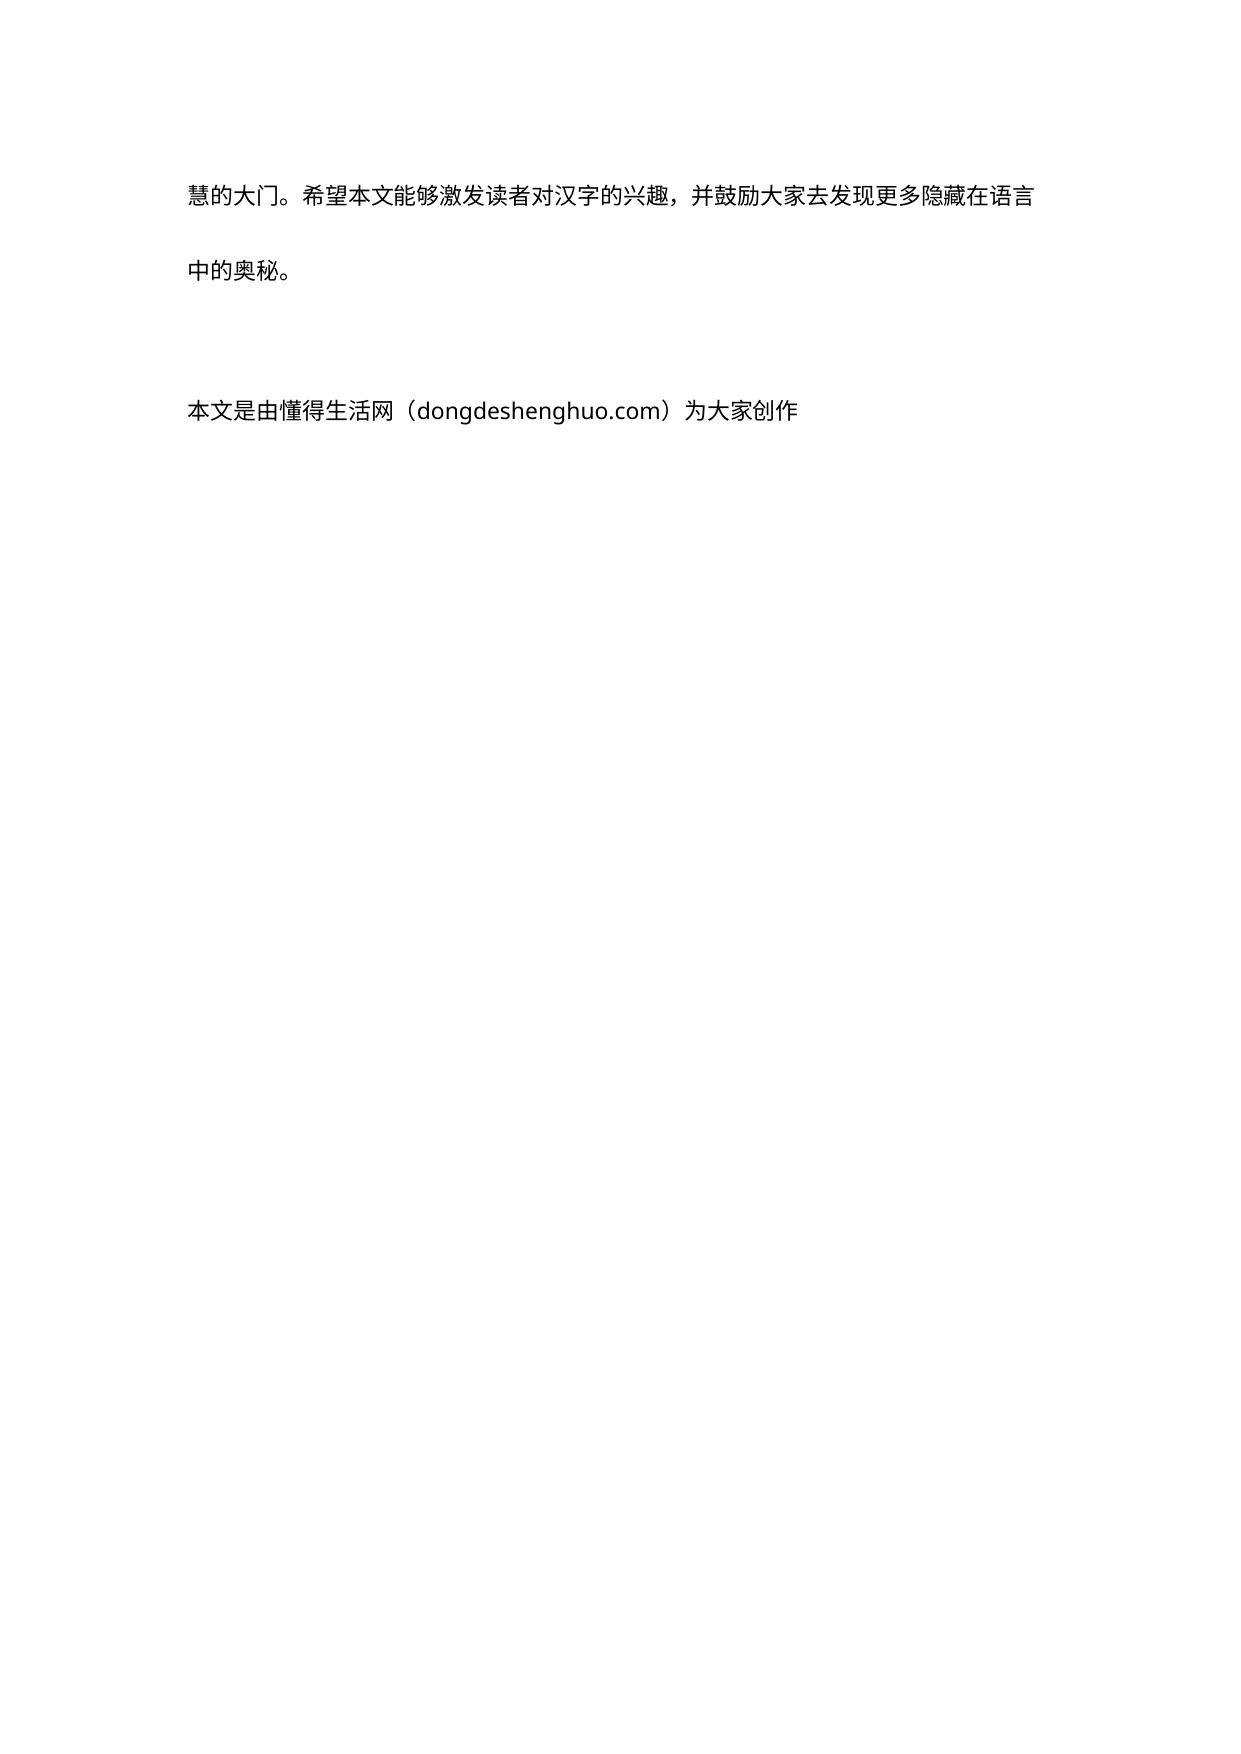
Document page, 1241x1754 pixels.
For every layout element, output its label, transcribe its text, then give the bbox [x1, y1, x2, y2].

text 本文是由懂得生活网（dongdeshenghuo.com）为大家创作 [187, 377, 1053, 442]
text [187, 162, 1053, 302]
